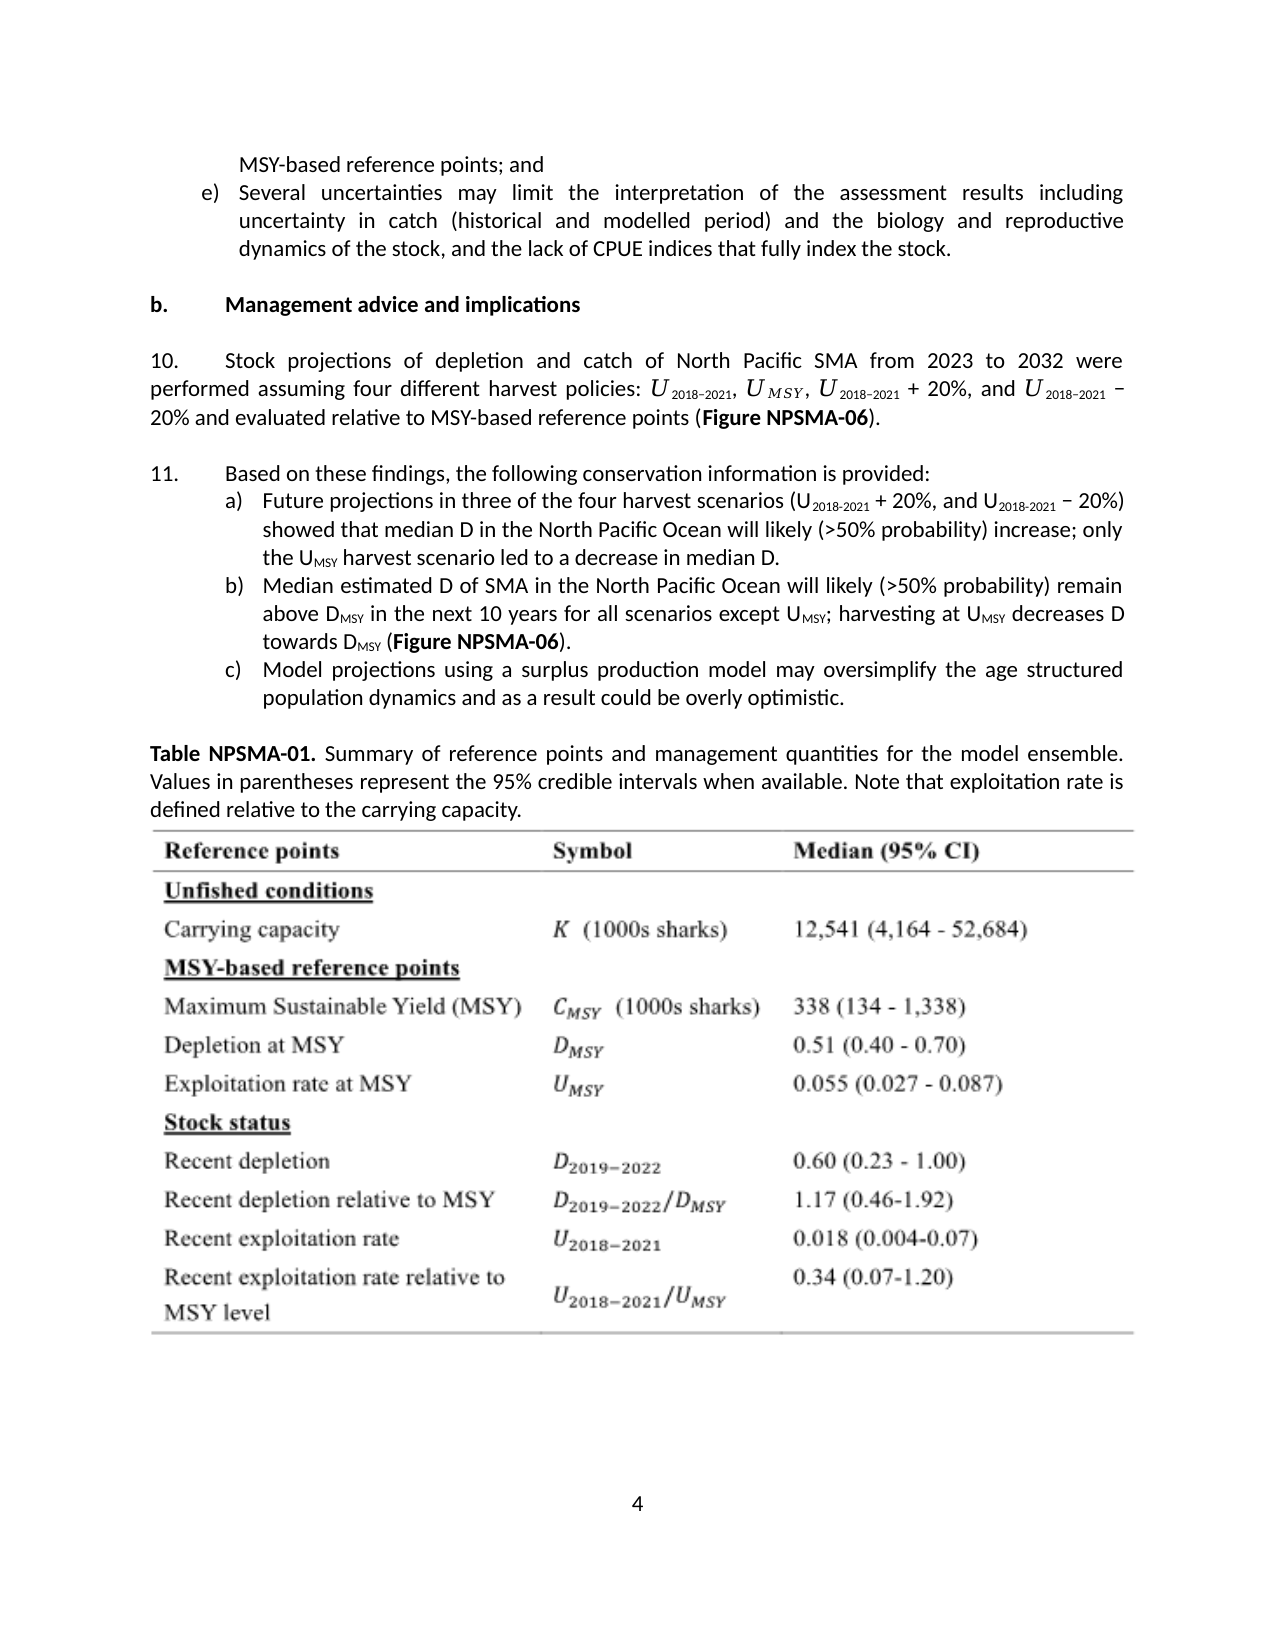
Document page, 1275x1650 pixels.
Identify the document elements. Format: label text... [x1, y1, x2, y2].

text Based on these findings, the following conservation information is provided: [150, 459, 1125, 487]
list Table NPSMA-01. Summary of reference points and management quantities for the model ensemble. Values in parentheses represent the 95% credible intervals when available. Note that exploitation rate is defined relative to the carrying capacity. [150, 739, 1125, 822]
list b. Management advice and implications [150, 290, 1125, 318]
list Several uncertainties may limit the interpretation of the assessment results including uncertainty in catch (historical and modelled period) and the biology and reproductive dynamics of the stock, and the lack of CPUE indices that fully index the stock. [201, 178, 1125, 262]
text Stock projections of depletion and catch of North Pacific SMA from 2023 to 2032 were performed assuming four different harvest policies: 𝑈2018−2021, 𝑈𝑀𝑆𝑌, 𝑈2018−2021 + 20%, and 𝑈2018−2021 − 20% and evaluated relative to MSY-based reference points (Figure NPSMA-06). [150, 346, 1125, 431]
list Future projections in three of the four harvest scenarios (U2018-2021 + 20%, and U2018-2021 − 20%) showed that median D in the North Pacific Ocean will likely (>50% probability) increase; only the UMSY harvest scenario led to a decrease in median D. [225, 487, 1125, 571]
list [201, 150, 1125, 178]
list Model projections using a surplus production model may oversimplify the age structured population dynamics and as a result could be overly optimistic. [225, 655, 1125, 711]
list Median estimated D of SMA in the North Pacific Ocean will likely (>50% probability) remain above DMSY in the next 10 years for all scenarios except UMSY; harvesting at UMSY decreases D towards DMSY (Figure NPSMA-06). [225, 571, 1125, 655]
picture [150, 822, 1139, 1345]
